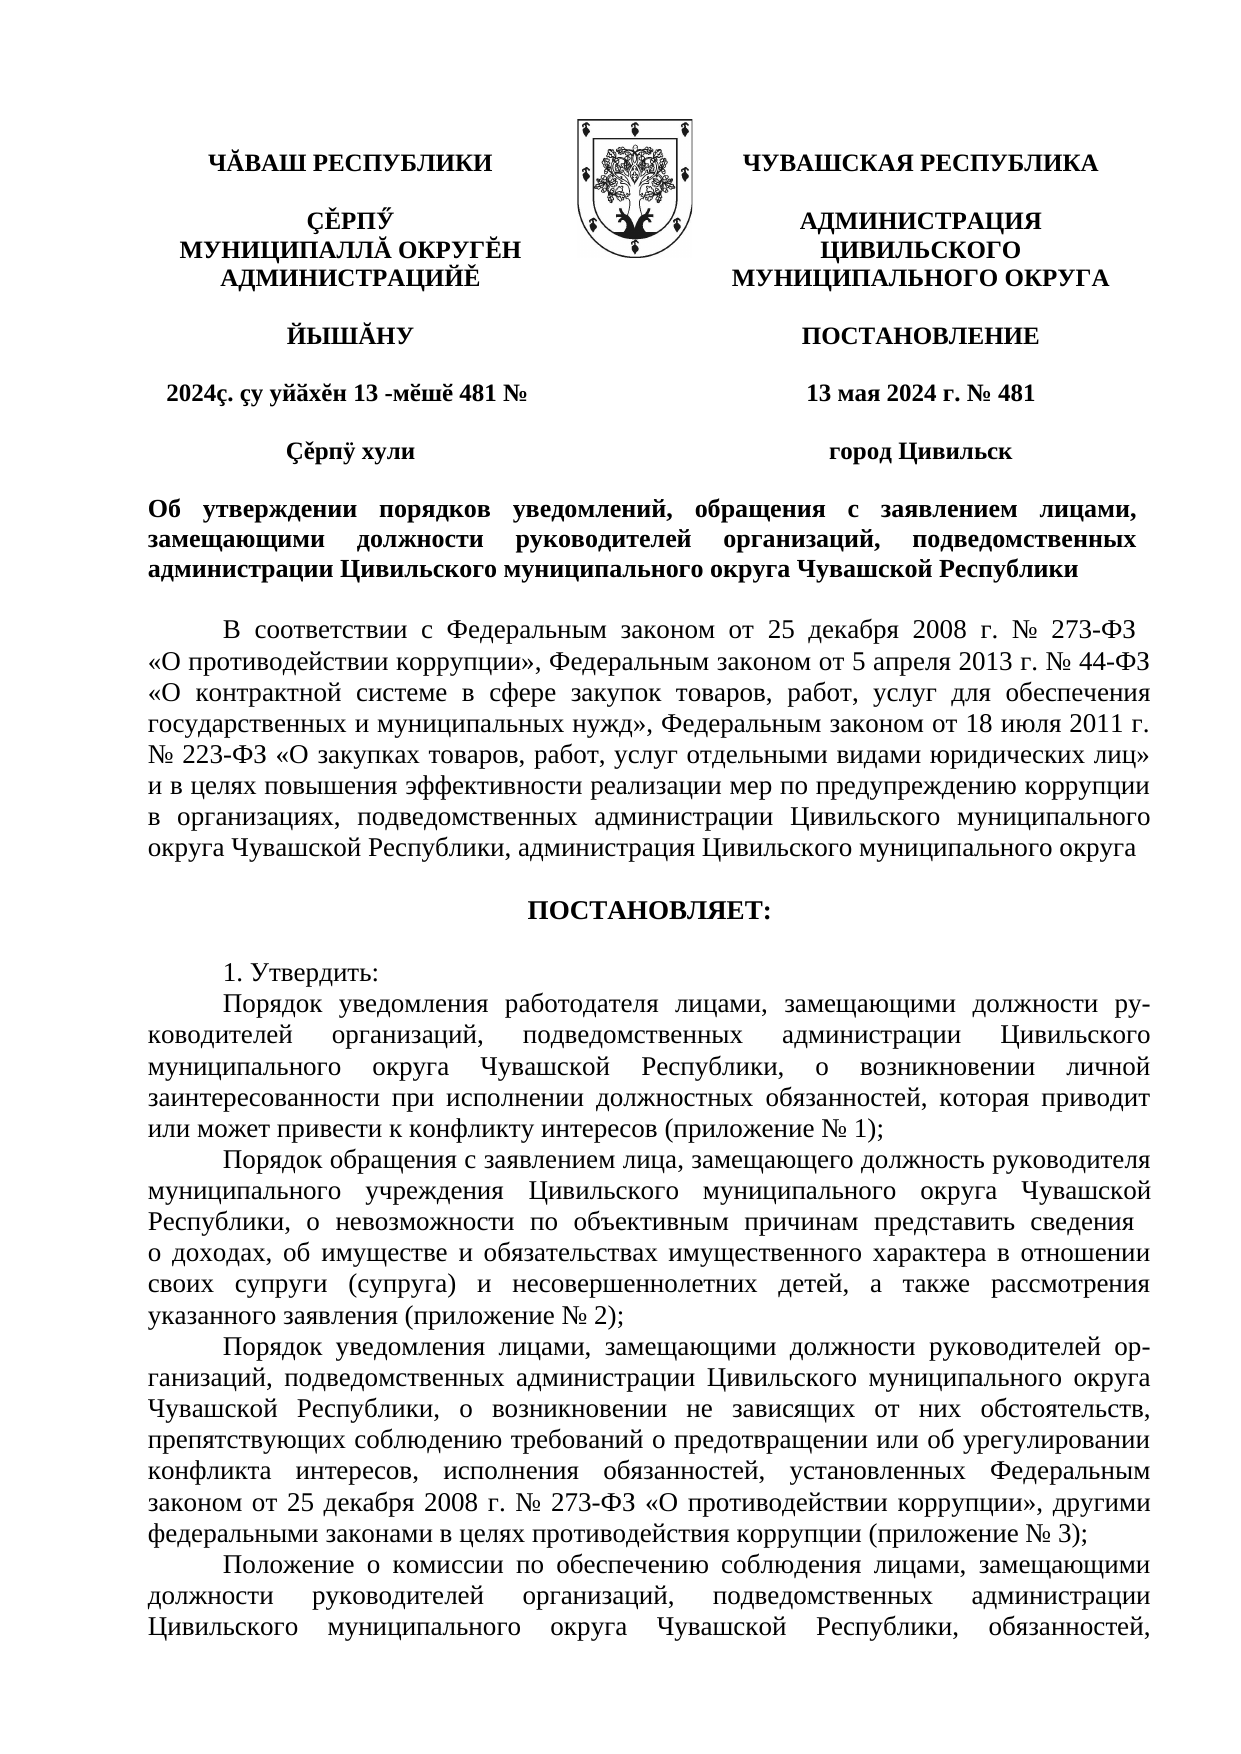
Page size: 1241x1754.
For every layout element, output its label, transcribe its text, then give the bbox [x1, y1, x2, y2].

table_header Об утверждении порядков уведомлений, обращения с заявлением лицами, замещающими должности руководителей организаций, подведомственных администрации Цивильского муниципального округа Чувашской Республики [136, 494, 1137, 583]
table_cell АДМИНИСТРАЦИЯ ЦИВИЛЬСКОГО МУНИЦИПАЛЬНОГО ОКРУГА ПОСТАНОВЛЕНИЕ 13 мая 2024 г. № 481 город Цивильск [705, 206, 1136, 493]
table_header [564, 120, 705, 493]
text В соответствии с Федеральным законом от 25 декабря 2008 г. № 273-ФЗ «О противодействии коррупции», Федеральным законом от 5 апреля 2013 г. № 44-ФЗ «О контрактной системе в сфере закупок товаров, работ, услуг для обеспечения государственных и муниципальных нужд», Федеральным законом от 18 июля 2011 г. № 223-ФЗ «О закупках товаров, работ, услуг отдельными видами юридических лиц» и в целях повышения эффективности реализации мер по предупреждению коррупции в организациях, подведомственных администрации Цивильского муниципального округа Чувашской Республики, администрация Цивильского муниципального округа [148, 613, 1152, 863]
table_cell ÇĚРПӲ МУНИЦИПАЛЛĂ ОКРУГĔН АДМИНИСТРАЦИЙĚ ЙЫШĂНУ 2024ç. çу уйӑхĕн 13 -мӗшӗ 481 № Çěрпÿ хули [136, 206, 564, 493]
table_header ЧУВАШСКАЯ РЕСПУБЛИКА [705, 120, 1136, 206]
text Порядок уведомления лицами, замещающими должности руководителей ор-ганизаций, подведомственных администрации Цивильского муниципального округа Чувашской Республики, о возникновении не зависящих от них обстоятельств, препятствующих соблюдению требований о предотвращении или об урегулировании конфликта интересов, исполнения обязанностей, установленных Федеральным законом от 25 декабря 2008 г. № 273-ФЗ «О противодействии коррупции», другими федеральными законами в целях противодействия коррупции (приложение № 3); [148, 1330, 1152, 1548]
text Порядок уведомления работодателя лицами, замещающими должности ру-ководителей организаций, подведомственных администрации Цивильского муниципального округа Чувашской Республики, о возникновении личной заинтересованности при исполнении должностных обязанностей, которая приводит или может привести к конфликту интересов (приложение № 1); [148, 987, 1152, 1143]
text Порядок обращения с заявлением лица, замещающего должность руководителя муниципального учреждения Цивильского муниципального округа Чувашской Республики, о невозможности по объективным причинам представить сведения о доходах, об имуществе и обязательствах имущественного характера в отношении своих супруги (супруга) и несовершеннолетних детей, а также рассмотрения указанного заявления (приложение № 2); [148, 1143, 1152, 1330]
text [148, 1548, 1152, 1641]
picture [577, 119, 693, 258]
text ПОСТАНОВЛЯЕТ: [148, 894, 1152, 925]
text 1. Утвердить: [148, 956, 1152, 987]
table_header ЧĂВАШ РЕСПУБЛИКИ [136, 120, 564, 206]
